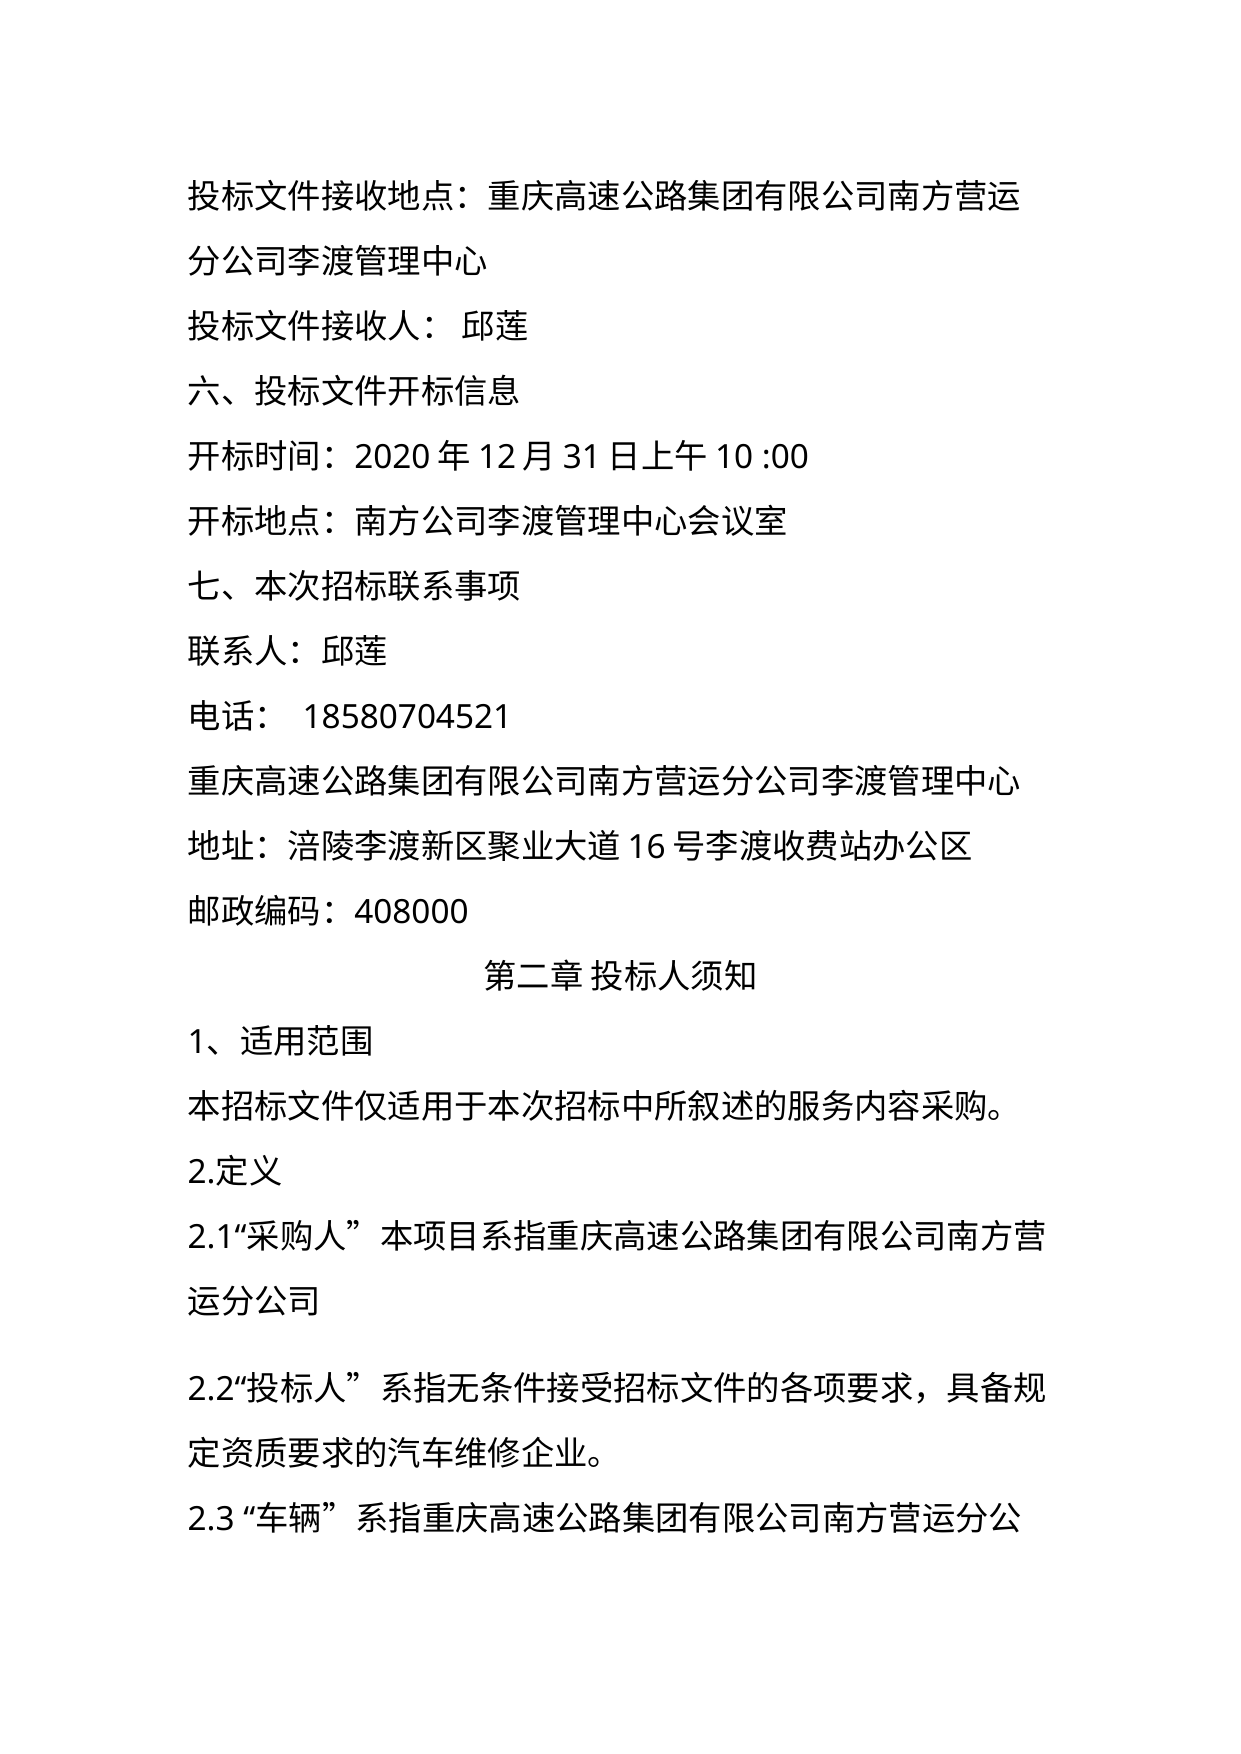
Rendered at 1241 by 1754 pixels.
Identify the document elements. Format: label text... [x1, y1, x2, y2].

text 第二章 投标人须知 [187, 942, 1053, 1007]
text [187, 1353, 1053, 1548]
text 六、投标文件开标信息 [187, 357, 1053, 422]
text 投标文件接收地点：重庆高速公路集团有限公司南方营运分公司李渡管理中心 投标文件接收人： 邱莲 [187, 162, 1053, 357]
text 1、适用范围 本招标文件仅适用于本次招标中所叙述的服务内容采购。 2.定义 2.1“采购人”本项目系指重庆高速公路集团有限公司南方营运分公司 [187, 1007, 1053, 1332]
text 电话： 18580704521 [187, 682, 1053, 747]
text 邮政编码：408000 [187, 877, 1053, 942]
text 重庆高速公路集团有限公司南方营运分公司李渡管理中心地址：涪陵李渡新区聚业大道16号李渡收费站办公区 [187, 747, 1053, 877]
text 开标时间：2020年 12月31日上午 10 :00 开标地点：南方公司李渡管理中心会议室 七、本次招标联系事项 联系人：邱莲 [187, 422, 1053, 682]
